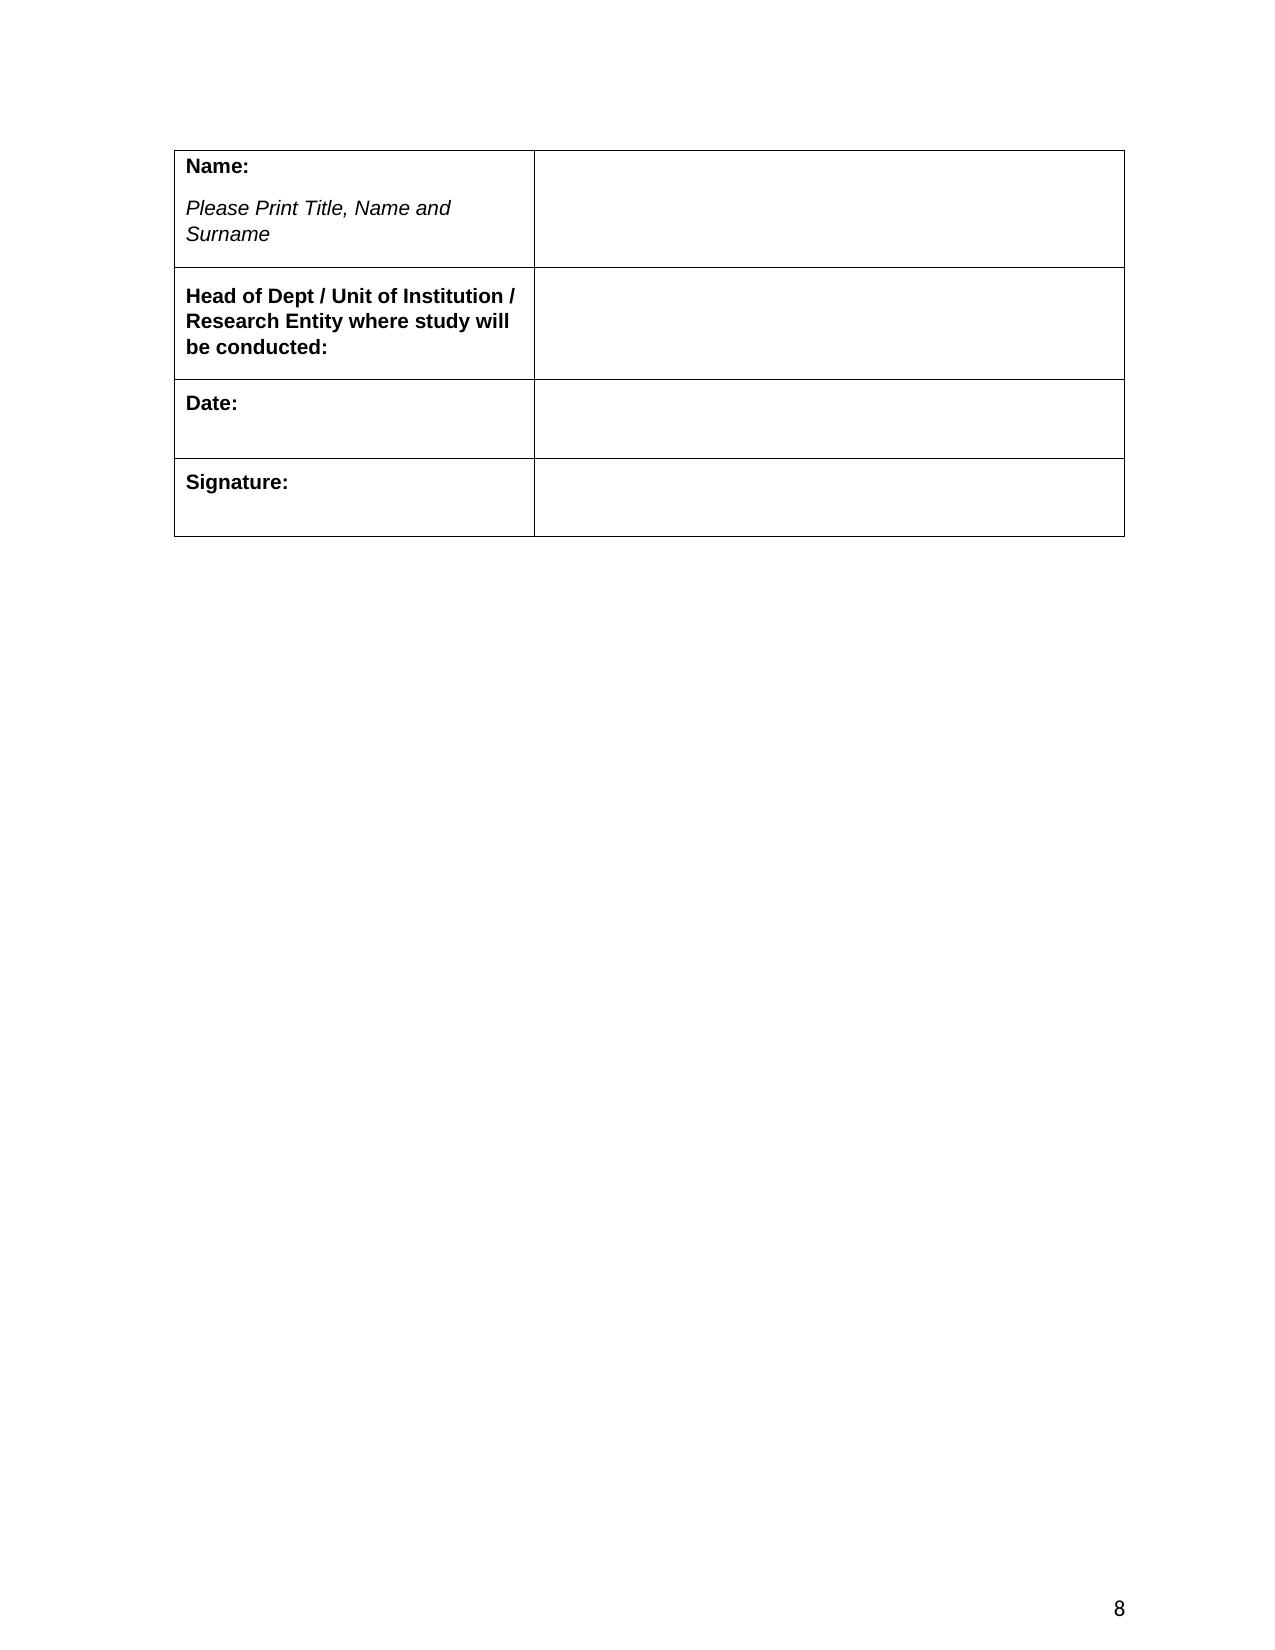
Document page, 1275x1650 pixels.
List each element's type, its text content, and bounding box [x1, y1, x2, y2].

table_cell Date: [175, 380, 534, 458]
table_cell Head of Dept / Unit of Institution / Research Entity where study will be conducted: [175, 268, 534, 379]
table_cell [535, 268, 1124, 379]
table_cell [535, 380, 1124, 458]
table_cell [535, 459, 1124, 536]
table_header Name: Please Print Title, Name and Surname [175, 151, 534, 267]
table_cell Signature: [175, 459, 534, 536]
table_header [535, 151, 1124, 267]
